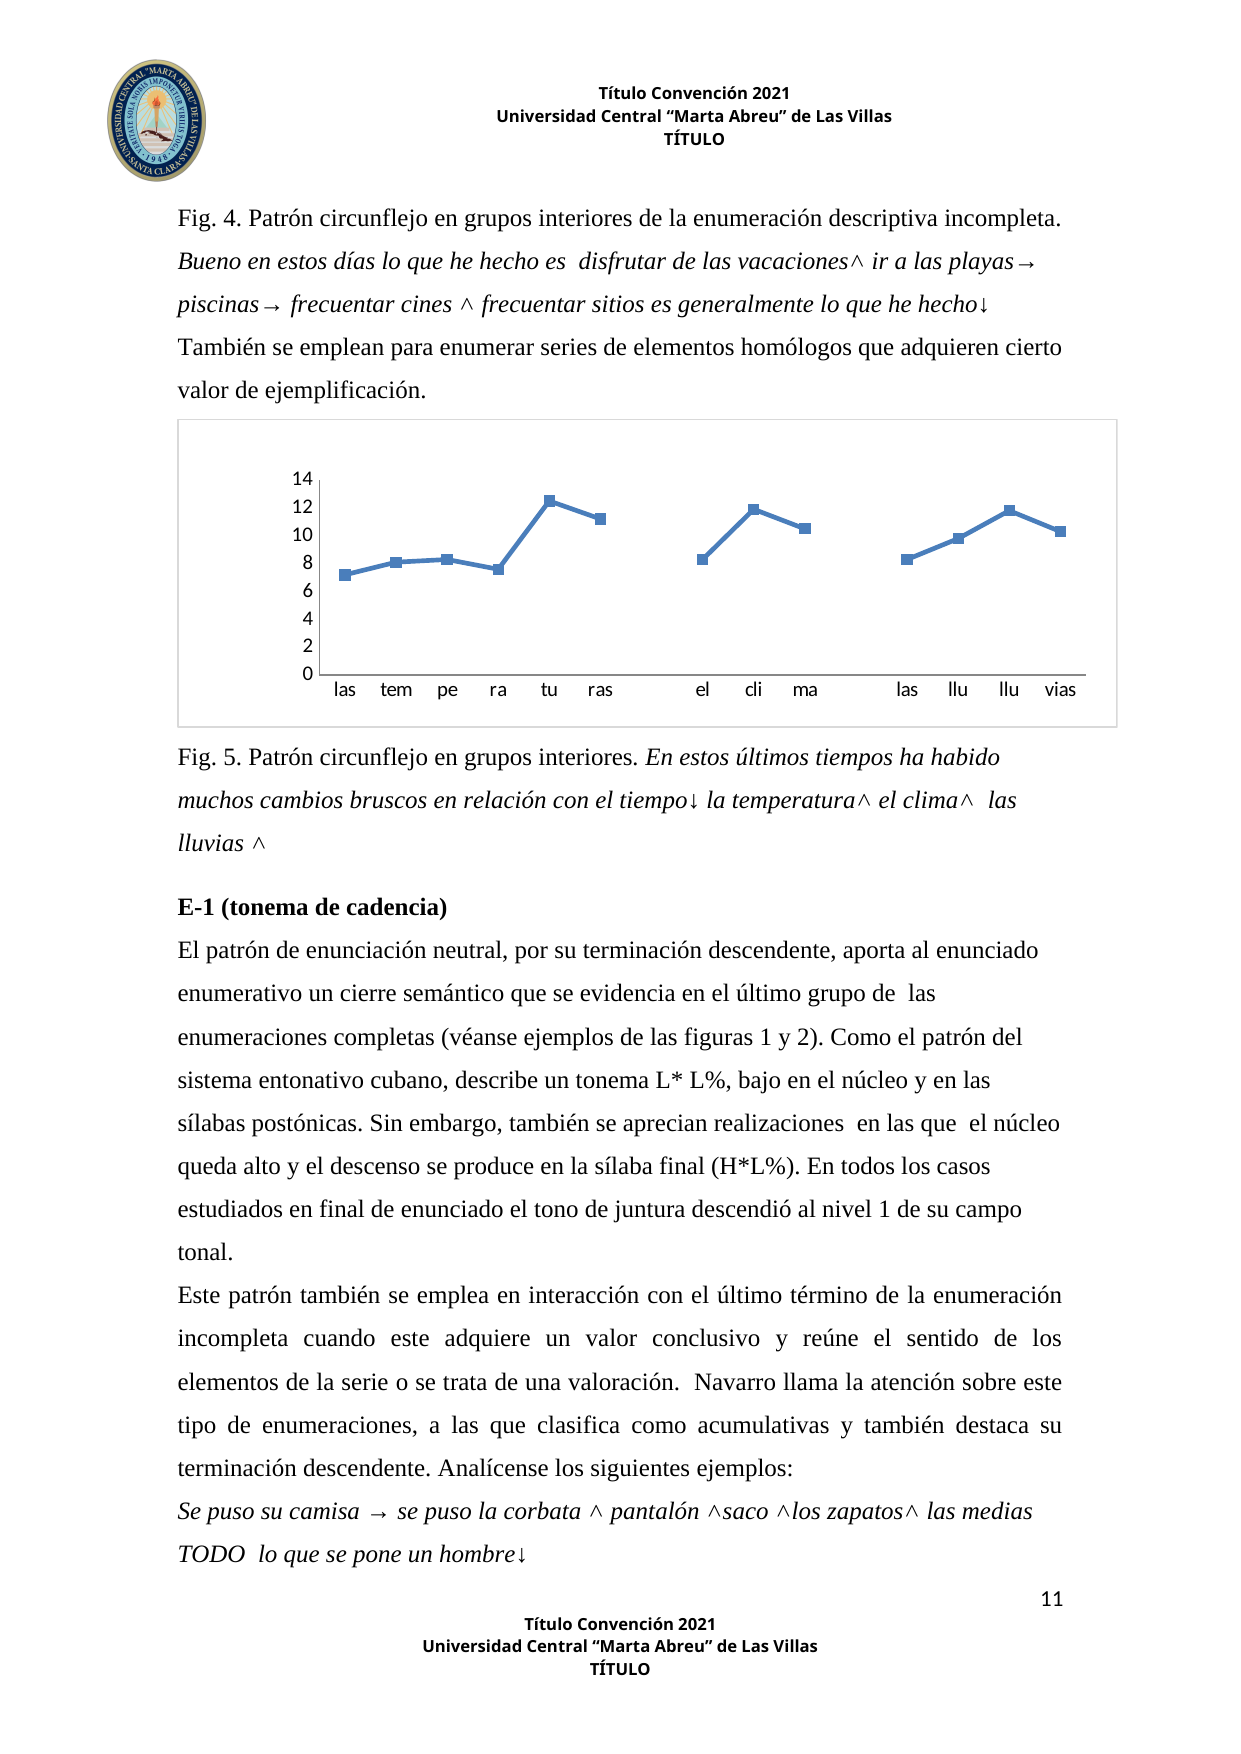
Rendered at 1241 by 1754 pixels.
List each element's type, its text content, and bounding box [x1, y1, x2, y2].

text El patrón de enunciación neutral, por su terminación descendente, aporta al enunciado enumerativo un cierre semántico que se evidencia en el último grupo de las enumeraciones completas (véanse ejemplos de las figuras 1 y 2). Como el patrón del sistema entonativo cubano, describe un tonema L* L%, bajo en el núcleo y en las sílabas postónicas. Sin embargo, también se aprecian realizaciones en las que el núcleo queda alto y el descenso se produce en la sílaba final (H*L%). En todos los casos estudiados en final de enunciado el tono de juntura descendió al nivel 1 de su campo tonal. [177, 935, 1063, 1266]
text Fig. 5. Patrón circunflejo en grupos interiores. En estos últimos tiempos ha habido muchos cambios bruscos en relación con el tiempo↓ la temperatura˄ el clima˄ las lluvias ˄ [177, 742, 1063, 857]
picture [106, 59, 207, 183]
text Bueno en estos días lo que he hecho es disfrutar de las vacaciones˄ ir a las playas→ piscinas→ frecuentar cines ˄ frecuentar sitios es generalmente lo que he hecho↓ [177, 246, 1063, 318]
text También se emplean para enumerar series de elementos homólogos que adquieren cierto valor de ejemplificación. [177, 332, 1063, 404]
text Fig. 4. Patrón circunflejo en grupos interiores de la enumeración descriptiva incompleta. [177, 203, 1063, 232]
text E-1 (tonema de cadencia) [177, 892, 1063, 921]
text Se puso su camisa → se puso la corbata ˄ pantalón ˄saco ˄los zapatos˄ las medias TODO lo que se pone un hombre↓ [177, 1496, 1063, 1568]
text Este patrón también se emplea en interacción con el último término de la enumeración incompleta cuando este adquiere un valor conclusivo y reúne el sentido de los elementos de la serie o se trata de una valoración. Navarro llama la atención sobre este tipo de enumeraciones, a las que clasifica como acumulativas y también destaca su terminación descendente. Analícense los siguientes ejemplos: [177, 1280, 1063, 1482]
